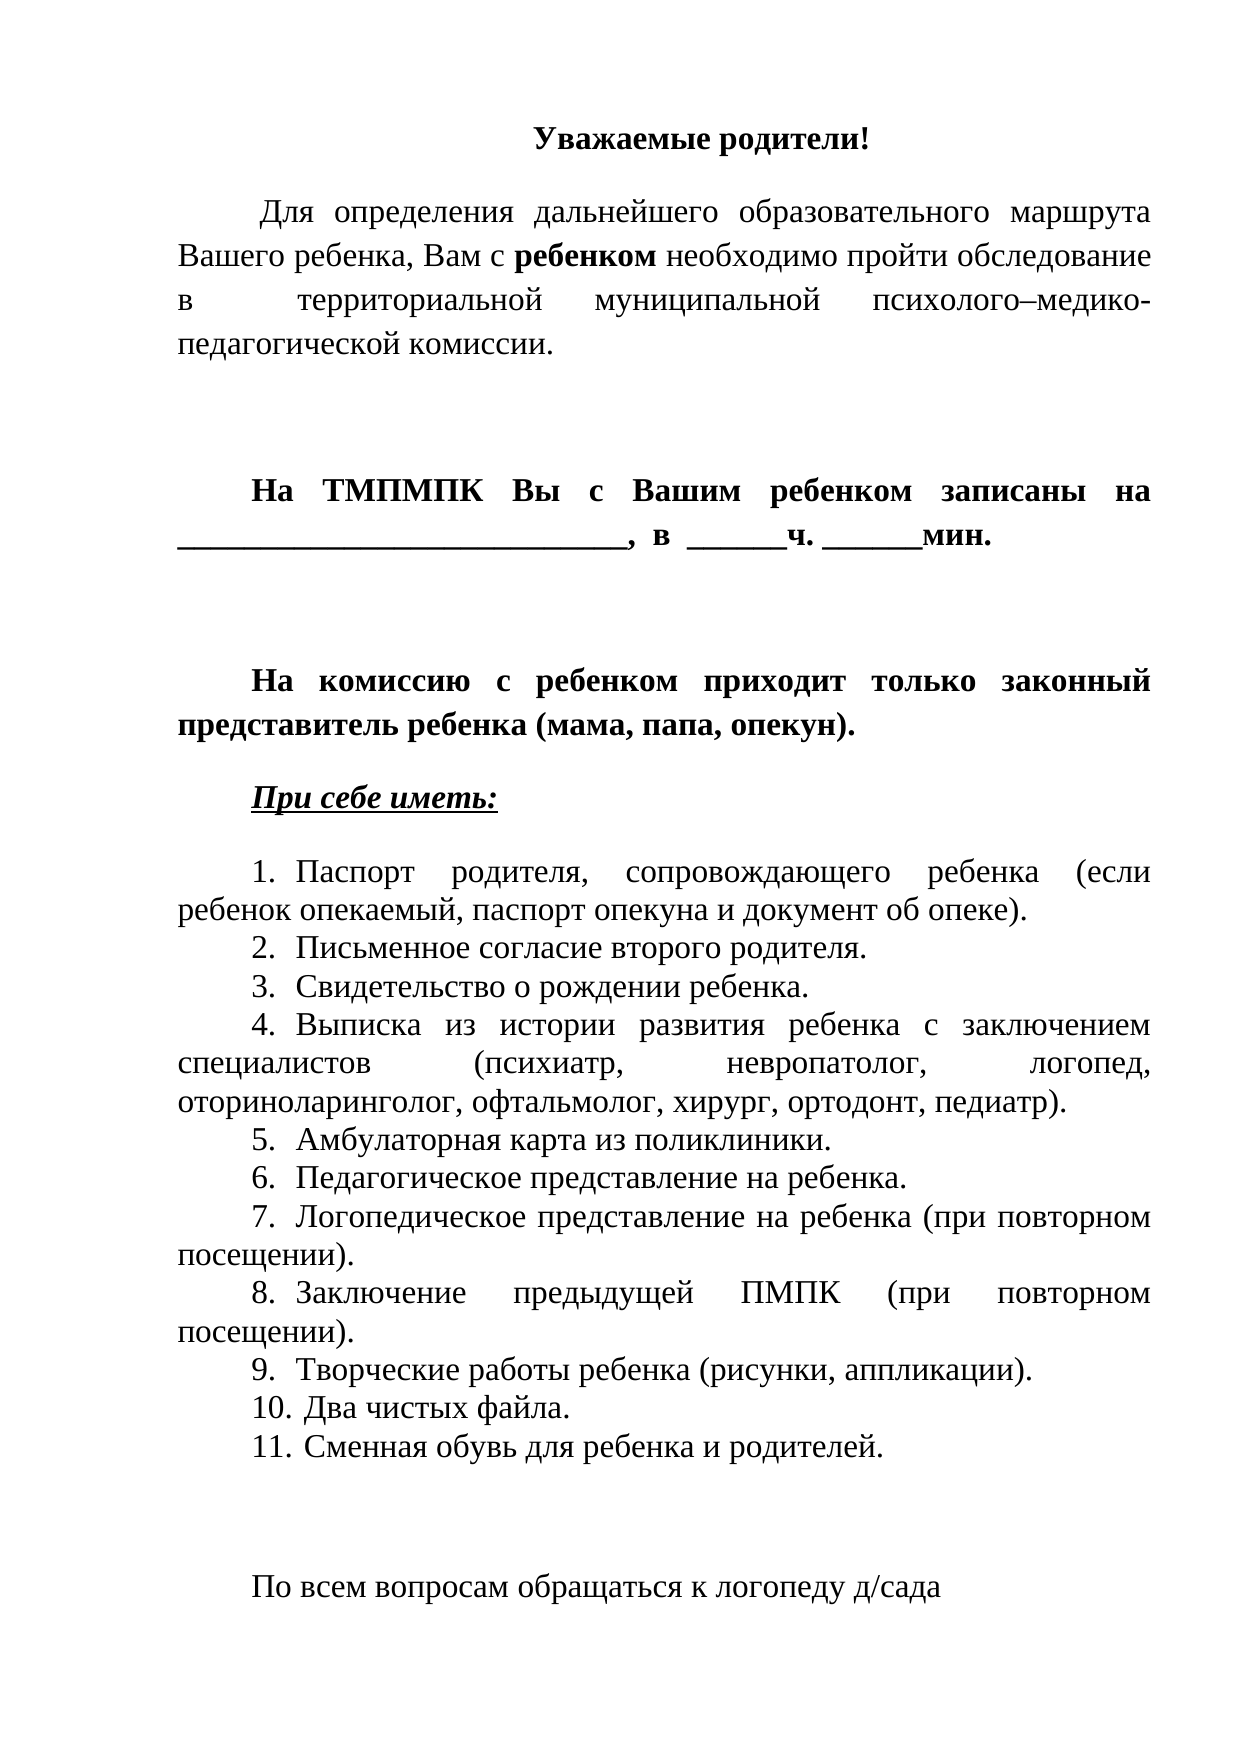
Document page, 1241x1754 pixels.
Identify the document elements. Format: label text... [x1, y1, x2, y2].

text Уважаемые родители! [177, 118, 1152, 156]
text Для определения дальнейшего образовательного маршрута Вашего ребенка, Вам с ребенком необходимо пройти обследование в территориальной муниципальной психолого–медико-педагогической комиссии. [177, 191, 1152, 362]
list Педагогическое представление на ребенка. [177, 1158, 1152, 1196]
list Творческие работы ребенка (рисунки, аппликации). [177, 1349, 1152, 1388]
list Заключение предыдущей ПМПК (при повторном посещении). [177, 1273, 1152, 1349]
list Логопедическое представление на ребенка (при повторном посещении). [177, 1196, 1152, 1273]
text При себе иметь: [177, 778, 1152, 816]
text На ТМПМПК Вы с Вашим ребенком записаны на ___________________________, в ______ч. ______мин. [177, 470, 1152, 552]
list Свидетельство о рождении ребенка. [177, 966, 1152, 1004]
list Паспорт родителя, сопровождающего ребенка (если ребенок опекаемый, паспорт опекуна и документ об опеке). [177, 851, 1152, 928]
list Амбулаторная карта из поликлиники. [177, 1119, 1152, 1158]
text По всем вопросам обращаться к логопеду д/сада [177, 1567, 1152, 1605]
list Выписка из истории развития ребенка с заключением специалистов (психиатр, невропатолог, логопед, оториноларинголог, офтальмолог, хирург, ортодонт, педиатр). [177, 1004, 1152, 1119]
list Письменное согласие второго родителя. [177, 928, 1152, 966]
list Сменная обувь для ребенка и родителей. [177, 1426, 1152, 1464]
text На комиссию с ребенком приходит только законный представитель ребенка (мама, папа, опекун). [177, 661, 1152, 743]
list Два чистых файла. [177, 1388, 1152, 1426]
